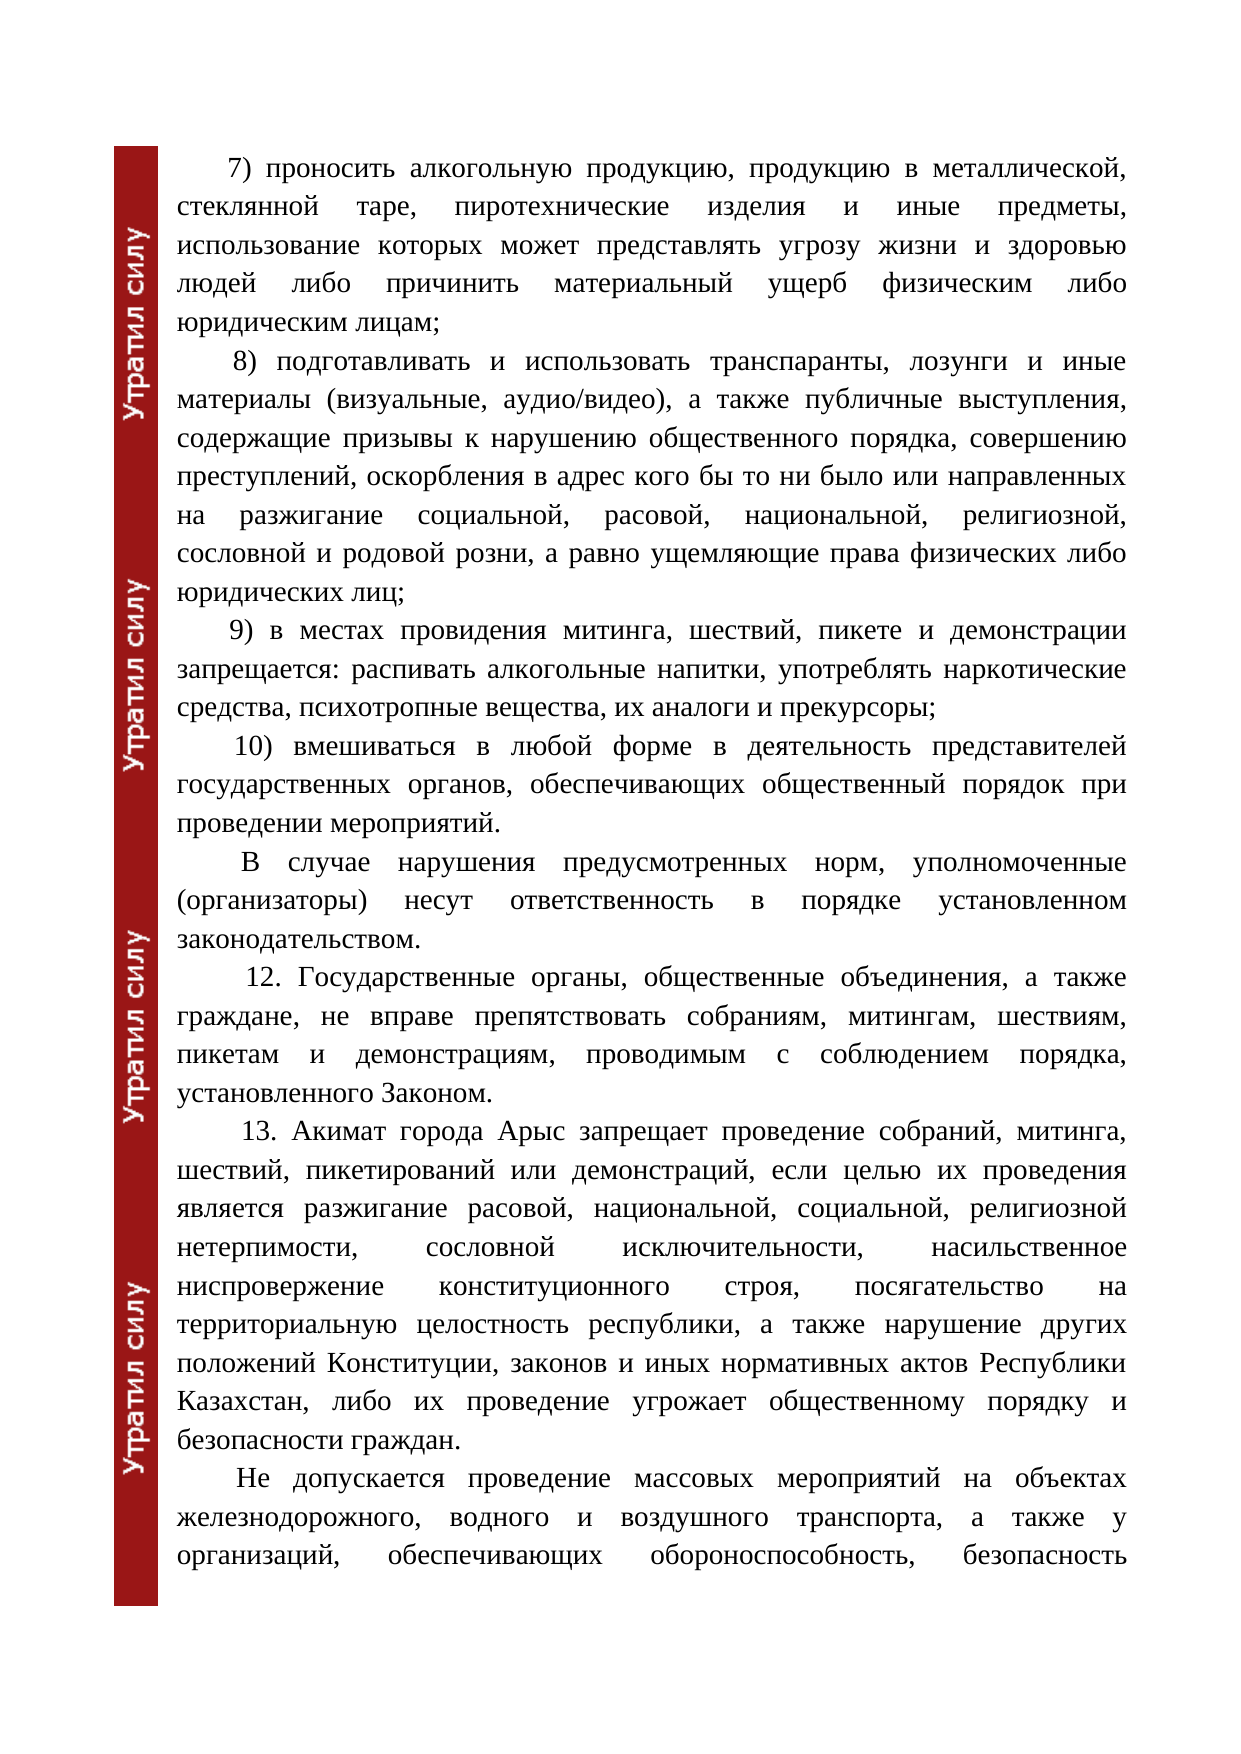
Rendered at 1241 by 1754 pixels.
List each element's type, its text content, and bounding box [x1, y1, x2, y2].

picture [114, 607, 158, 612]
text 7) проносить алкогольную продукцию, продукцию в металлической, стеклянной таре, пиротехнические изделия и иные предметы, использование которых может представлять угрозу жизни и здоровью людей либо причинить материальный ущерб физическим либо юридическим лицам; [112, 150, 1128, 338]
picture [114, 1571, 158, 1606]
text 10) вмешиваться в любой форме в деятельность представителей государственных органов, обеспечивающих общественный порядок при проведении мероприятий. [112, 728, 1128, 839]
picture [114, 723, 158, 728]
picture [114, 839, 158, 844]
text 12. Государственные органы, общественные объединения, а также граждане, не вправе препятствовать собраниям, митингам, шествиям, пикетам и демонстрациям, проводимым с соблюдением порядка, установленного Законом. [112, 959, 1128, 1108]
picture [114, 338, 158, 343]
text 13. Акимат города Арыс запрещает проведение собраний, митинга, шествий, пикетирований или демонстраций, если целью их проведения является разжигание расовой, национальной, социальной, религиозной нетерпимости, сословной исключительности, насильственное ниспровержение конституционного строя, посягательство на территориальную целостность республики, а также нарушение других положений Конституции, законов и иных нормативных актов Республики Казахстан, либо их проведение угрожает общественному порядку и безопасности граждан. [112, 1113, 1128, 1455]
text В случае нарушения предусмотренных норм, уполномоченные (организаторы) несут ответственность в порядке установленном законодательством. [112, 844, 1128, 954]
text 8) подготавливать и использовать транспаранты, лозунги и иные материалы (визуальные, аудио/видео), а также публичные выступления, содержащие призывы к нарушению общественного порядка, совершению преступлений, оскорбления в адрес кого бы то ни было или направленных на разжигание социальной, расовой, национальной, религиозной, сословной и родовой розни, а равно ущемляющие права физических либо юридических лиц; [112, 343, 1128, 607]
picture [114, 146, 158, 150]
text 9) в местах провидения митинга, шествий, пикете и демонстрации запрещается: распивать алкогольные напитки, употреблять наркотические средства, психотропные вещества, их аналоги и прекурсоры; [112, 612, 1128, 723]
picture [114, 954, 158, 959]
picture [114, 1455, 158, 1460]
picture [114, 1108, 158, 1113]
